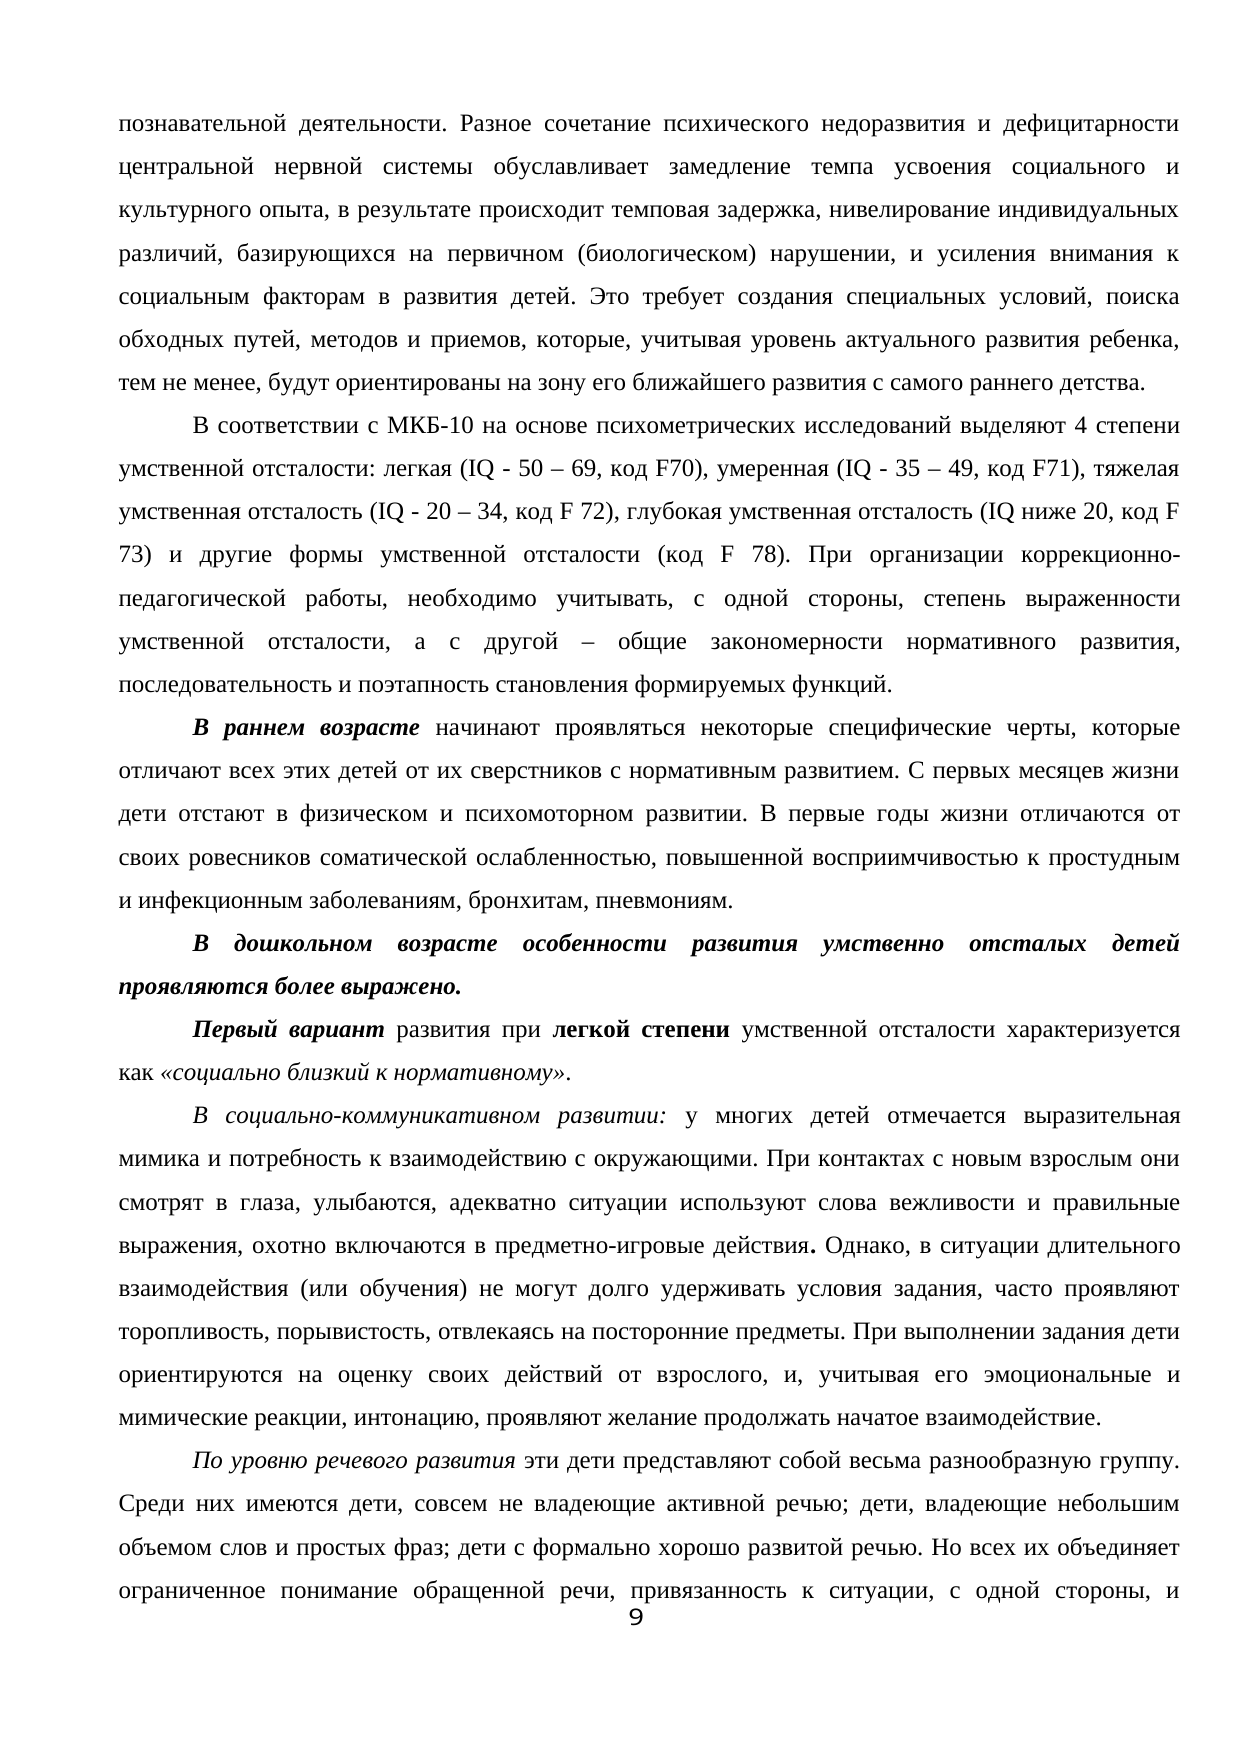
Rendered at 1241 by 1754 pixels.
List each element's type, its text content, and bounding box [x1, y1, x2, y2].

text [118, 108, 1180, 396]
text В раннем возрасте начинают проявляться некоторые специфические черты, которые отличают всех этих детей от их сверстников с нормативным развитием. С первых месяцев жизни дети отстают в физическом и психомоторном развитии. В первые годы жизни отличаются от своих ровесников соматической ослабленностью, повышенной восприимчивостью к простудным и инфекционным заболеваниям, бронхитам, пневмониям. [118, 712, 1181, 913]
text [118, 1445, 1181, 1603]
text В социально-коммуникативном развитии: у многих детей отмечается выразительная мимика и потребность к взаимодействию с окружающими. При контактах с новым взрослым они смотрят в глаза, улыбаются, адекватно ситуации используют слова вежливости и правильные выражения, охотно включаются в предметно-игровые действия. Однако, в ситуации длительного взаимодействия (или обучения) не могут долго удерживать условия задания, часто проявляют торопливость, порывистость, отвлекаясь на посторонние предметы. При выполнении задания дети ориентируются на оценку своих действий от взрослого, и, учитывая его эмоциональные и мимические реакции, интонацию, проявляют желание продолжать начатое взаимодействие. [118, 1100, 1181, 1431]
text В дошкольном возрасте особенности развития умственно отсталых детей проявляются более выражено. [118, 928, 1181, 1000]
text Первый вариант развития при легкой степени умственной отсталости характеризуется как «социально близкий к нормативному». [118, 1014, 1181, 1086]
text В соответствии с МКБ-10 на основе психометрических исследований выделяют 4 степени умственной отсталости: легкая (IQ - 50 – 69, код F70), умеренная (IQ - 35 – 49, код F71), тяжелая умственная отсталость (IQ - 20 – 34, код F 72), глубокая умственная отсталость (IQ ниже 20, код F 73) и другие формы умственной отсталости (код F 78). При организации коррекционно- педагогической работы, необходимо учитывать, с одной стороны, степень выраженности умственной отсталости, а с другой – общие закономерности нормативного развития, последовательность и поэтапность становления формируемых функций. [118, 410, 1182, 698]
